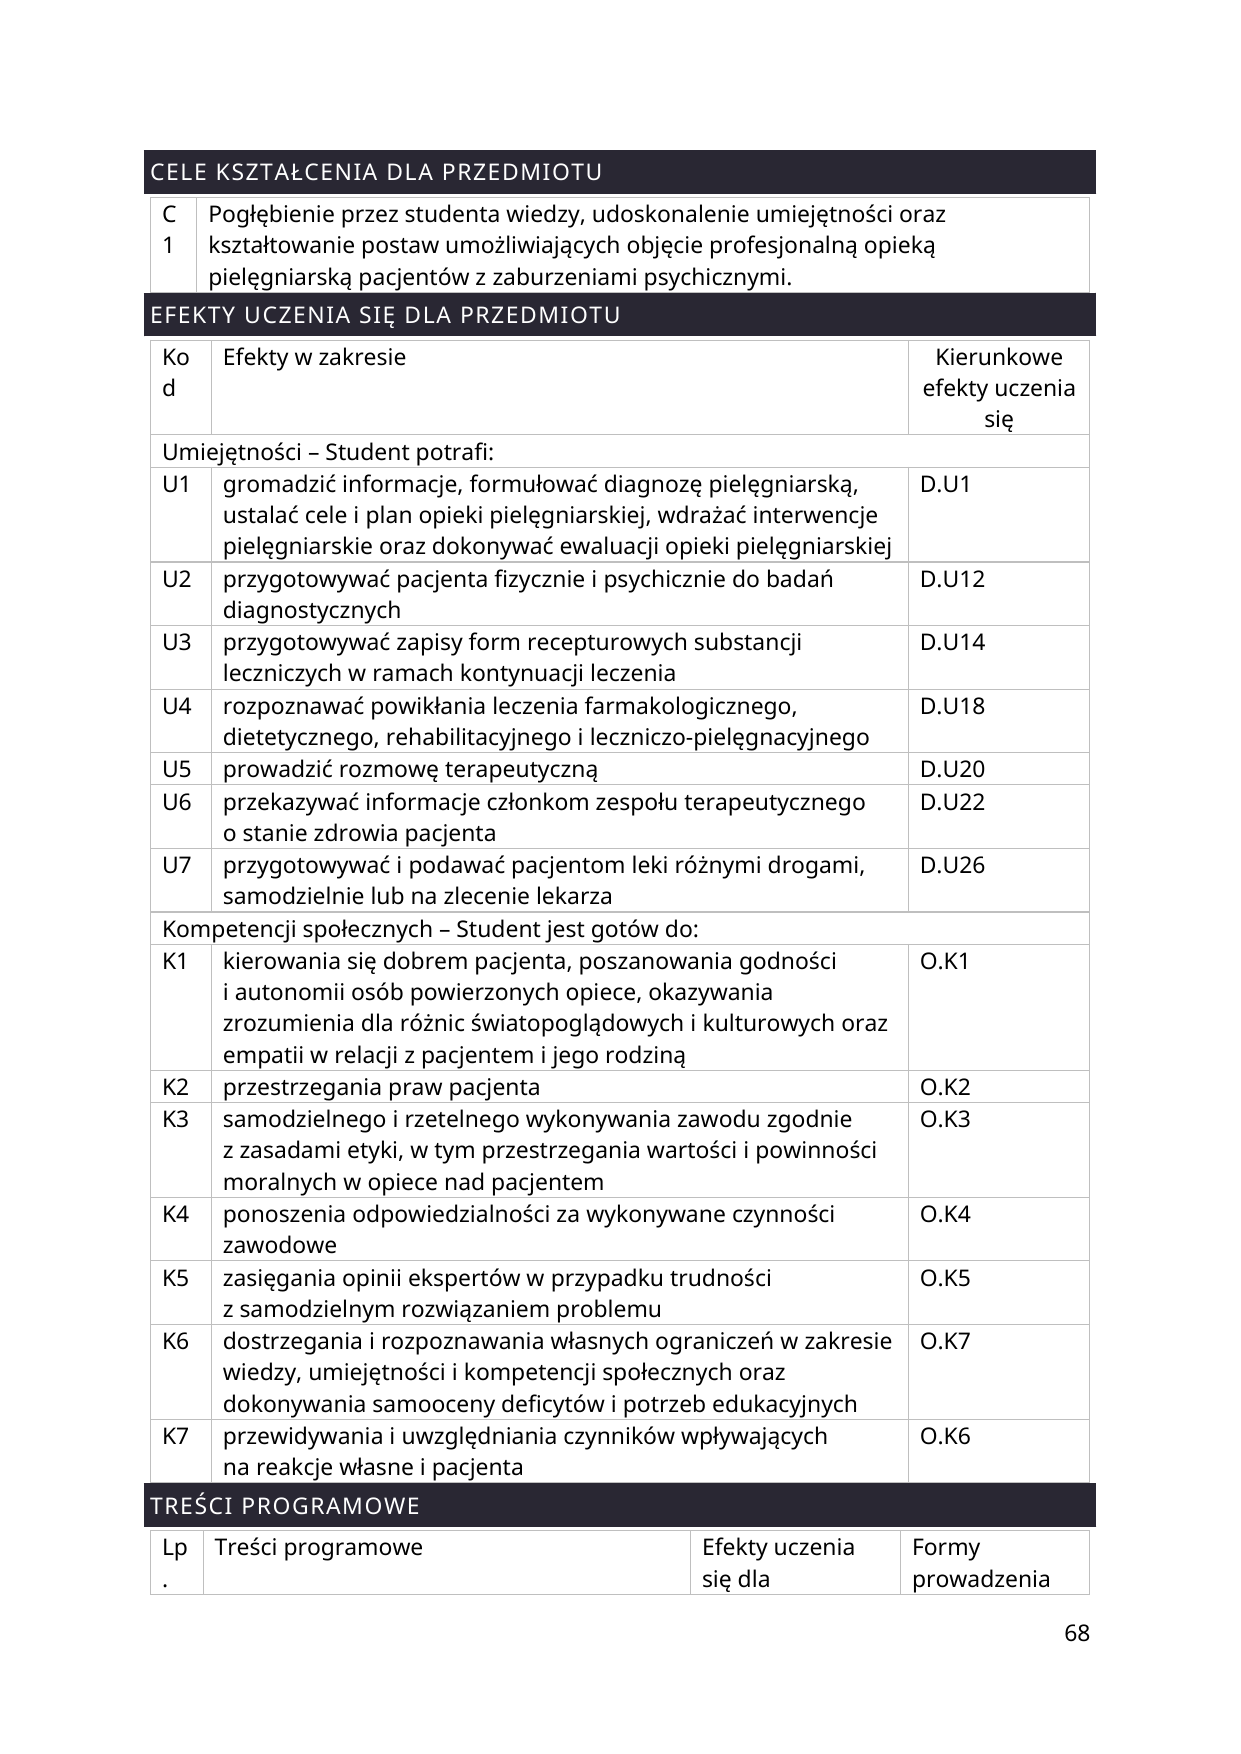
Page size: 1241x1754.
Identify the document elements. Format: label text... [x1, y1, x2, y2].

table_cell gromadzić informacje, formułować diagnozę pielęgniarską, ustalać cele i plan opieki pielęgniarskiej, wdrażać interwencje pielęgniarskie oraz dokonywać ewaluacji opieki pielęgniarskiej [212, 468, 908, 561]
table_header Lp. [151, 1531, 203, 1594]
table_cell O.K6 [909, 1420, 1089, 1482]
table_cell D.U14 [909, 626, 1089, 688]
table_cell D.U26 [909, 849, 1089, 911]
table_cell U5 [151, 753, 211, 784]
table_cell D.U1 [909, 468, 1089, 561]
table_cell przygotowywać i podawać pacjentom leki różnymi drogami, samodzielnie lub na zlecenie lekarza [212, 849, 908, 911]
subtitle Treści programowe [150, 1490, 1090, 1521]
table_cell U4 [151, 690, 211, 752]
table_cell O.K5 [909, 1261, 1089, 1324]
table_cell K4 [151, 1198, 211, 1260]
table_cell O.K4 [909, 1198, 1089, 1260]
table_cell U1 [151, 468, 211, 561]
table_cell O.K2 [909, 1071, 1089, 1102]
table_cell K1 [151, 945, 211, 1070]
table_cell U3 [151, 626, 211, 688]
table_cell przygotowywać zapisy form recepturowych substancji leczniczych w ramach kontynuacji leczenia [212, 626, 908, 688]
subtitle Efekty uczenia się dla przedmiotu [150, 299, 1090, 330]
table_cell przewidywania i uwzględniania czynników wpływających na reakcje własne i pacjenta [212, 1420, 908, 1482]
table_cell D.U20 [909, 753, 1089, 784]
table_cell kierowania się dobrem pacjenta, poszanowania godności i autonomii osób powierzonych opiece, okazywania zrozumienia dla różnic światopoglądowych i kulturowych oraz empatii w relacji z pacjentem i jego rodziną [212, 945, 908, 1070]
table_cell K2 [151, 1071, 211, 1102]
table_cell przekazywać informacje członkom zespołu terapeutycznego o stanie zdrowia pacjenta [212, 785, 908, 848]
table_cell prowadzić rozmowę terapeutyczną [212, 753, 908, 784]
table_cell Umiejętności – Student potrafi: [151, 435, 1089, 467]
table_cell K6 [151, 1325, 211, 1419]
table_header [691, 1531, 900, 1594]
table_cell ponoszenia odpowiedzialności za wykonywane czynności zawodowe [212, 1198, 908, 1260]
table_cell rozpoznawać powikłania leczenia farmakologicznego, dietetycznego, rehabilitacyjnego i leczniczo-pielęgnacyjnego [212, 690, 908, 752]
table_header Kod [151, 341, 211, 434]
table_cell D.U12 [909, 563, 1089, 625]
table_header Kierunkowe efekty uczenia się [909, 341, 1089, 434]
table_header Pogłębienie przez studenta wiedzy, udoskonalenie umiejętności oraz kształtowanie postaw umożliwiających objęcie profesjonalną opieką pielęgniarską pacjentów z zaburzeniami psychicznymi. [197, 198, 1089, 292]
table_cell samodzielnego i rzetelnego wykonywania zawodu zgodnie z zasadami etyki, w tym przestrzegania wartości i powinności moralnych w opiece nad pacjentem [212, 1103, 908, 1197]
table_cell U6 [151, 785, 211, 848]
table_cell O.K1 [909, 945, 1089, 1070]
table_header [901, 1531, 1089, 1594]
table_cell O.K3 [909, 1103, 1089, 1197]
table_cell D.U22 [909, 785, 1089, 848]
table_cell zasięgania opinii ekspertów w przypadku trudności z samodzielnym rozwiązaniem problemu [212, 1261, 908, 1324]
table_cell przygotowywać pacjenta fizycznie i psychicznie do badań diagnostycznych [212, 563, 908, 625]
table_cell U2 [151, 563, 211, 625]
table_cell K5 [151, 1261, 211, 1324]
table_cell O.K7 [909, 1325, 1089, 1419]
table_cell dostrzegania i rozpoznawania własnych ograniczeń w zakresie wiedzy, umiejętności i kompetencji społecznych oraz dokonywania samooceny deficytów i potrzeb edukacyjnych [212, 1325, 908, 1419]
table_header Treści programowe [204, 1531, 690, 1594]
table_cell U7 [151, 849, 211, 911]
table_header C1 [151, 198, 196, 292]
table_cell Kompetencji społecznych – Student jest gotów do: [151, 913, 1089, 944]
table_cell przestrzegania praw pacjenta [212, 1071, 908, 1102]
table_cell K3 [151, 1103, 211, 1197]
subtitle Cele kształcenia dla przedmiotu [150, 156, 1090, 187]
table_cell K7 [151, 1420, 211, 1482]
table_cell D.U18 [909, 690, 1089, 752]
table_header Efekty w zakresie [212, 341, 908, 434]
